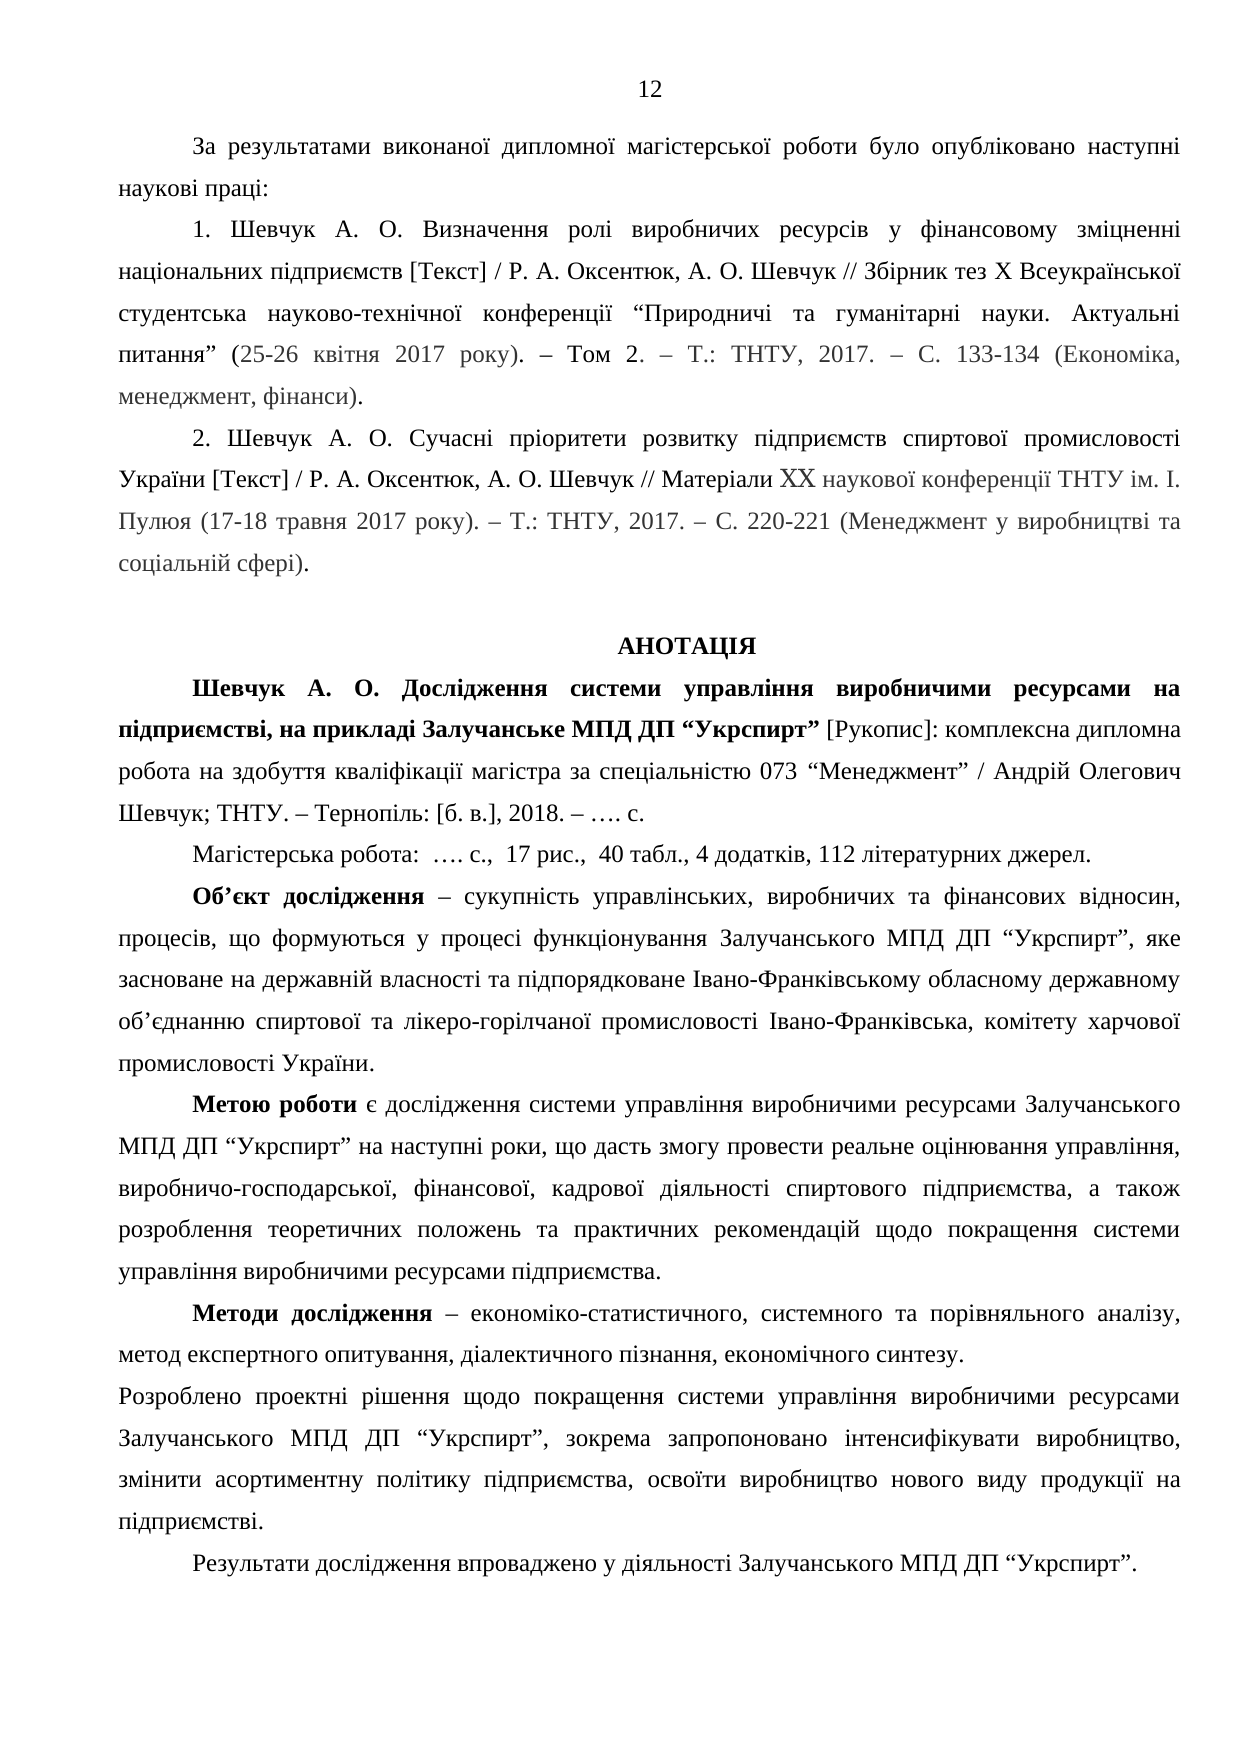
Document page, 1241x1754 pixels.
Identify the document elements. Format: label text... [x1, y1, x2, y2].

text Метою роботи є дослідження системи управління виробничими ресурсами Залучанського МПД ДП “Укрспирт” на наступні роки, що дасть змогу провести реальне оцінювання управління, виробничо-господарської, фінансової, кадрової діяльності спиртового підприємства, а також розроблення теоретичних положень та практичних рекомендацій щодо покращення системи управління виробничими ресурсами підприємства. [118, 1089, 1181, 1285]
text 2. Шевчук А. О. Сучасні пріоритети розвитку підприємств спиртової промисловості України [Текст] / Р. А. Оксентюк, А. О. Шевчук // Матеріали ⅩⅩ наукової конференції ТНТУ ім. І. Пулюя (17-18 травня 2017 року). – Т.: ТНТУ, 2017. – С. 220-221 (Менеджмент у виробництві та соціальній сфері). [118, 423, 1181, 577]
text Методи дослідження – економіко-статистичного, системного та порівняльного аналізу, метод експертного опитування, діалектичного пізнання, економічного синтезу. [118, 1298, 1181, 1368]
text Шевчук А. О. Дослідження системи управління виробничими ресурсами на підприємстві, на прикладі Залучанське МПД ДП “Укрспирт” [Рукопис]: комплексна дипломна робота на здобуття кваліфікації магістра за спеціальністю 073 “Менеджмент” / Андрій Олегович Шевчук; ТНТУ. – Тернопіль: [б. в.], 2018. – …. с. [118, 673, 1181, 827]
text Розроблено проектні рішення щодо покращення системи управління виробничими ресурсами Залучанського МПД ДП “Укрспирт”, зокрема запропоновано інтенсифікувати виробництво, змінити асортиментну політику підприємства, освоїти виробництво нового виду продукції на підприємстві. [118, 1381, 1181, 1535]
text За результатами виконаної дипломної магістерської роботи було опубліковано наступні наукові праці: [118, 131, 1181, 202]
text 1. Шевчук А. О. Визначення ролі виробничих ресурсів у фінансовому зміцненні національних підприємств [Текст] / Р. А. Оксентюк, А. О. Шевчук // Збірник тез X Всеукраїнської студентська науково-технічної конференції “Природничі та гуманітарні науки. Актуальні питання” (25-26 квітня 2017 року). – Том 2. – Т.: ТНТУ, 2017. – С. 133-134 (Економіка, менеджмент, фінанси). [118, 214, 1181, 410]
text Магістерська робота: …. с., 17 рис., 40 табл., 4 додатків, 112 літературних джерел. [118, 839, 1181, 868]
text Об’єкт дослідження ‒ сукупність управлінських, виробничих та фінансових відносин, процесів, що формуються у процесі функціонування Залучанського МПД ДП “Укрспирт”, яке засноване на державній власності та підпорядковане Івано-Франківському обласному державному об’єднанню спиртової та лікеро-горілчаної промисловості Івано-Франківська, комітету харчової промисловості України. [118, 881, 1181, 1077]
text Результати дослідження впроваджено у діяльності Залучанського МПД ДП “Укрспирт”. [118, 1548, 1181, 1577]
text Анотація [118, 631, 1181, 660]
